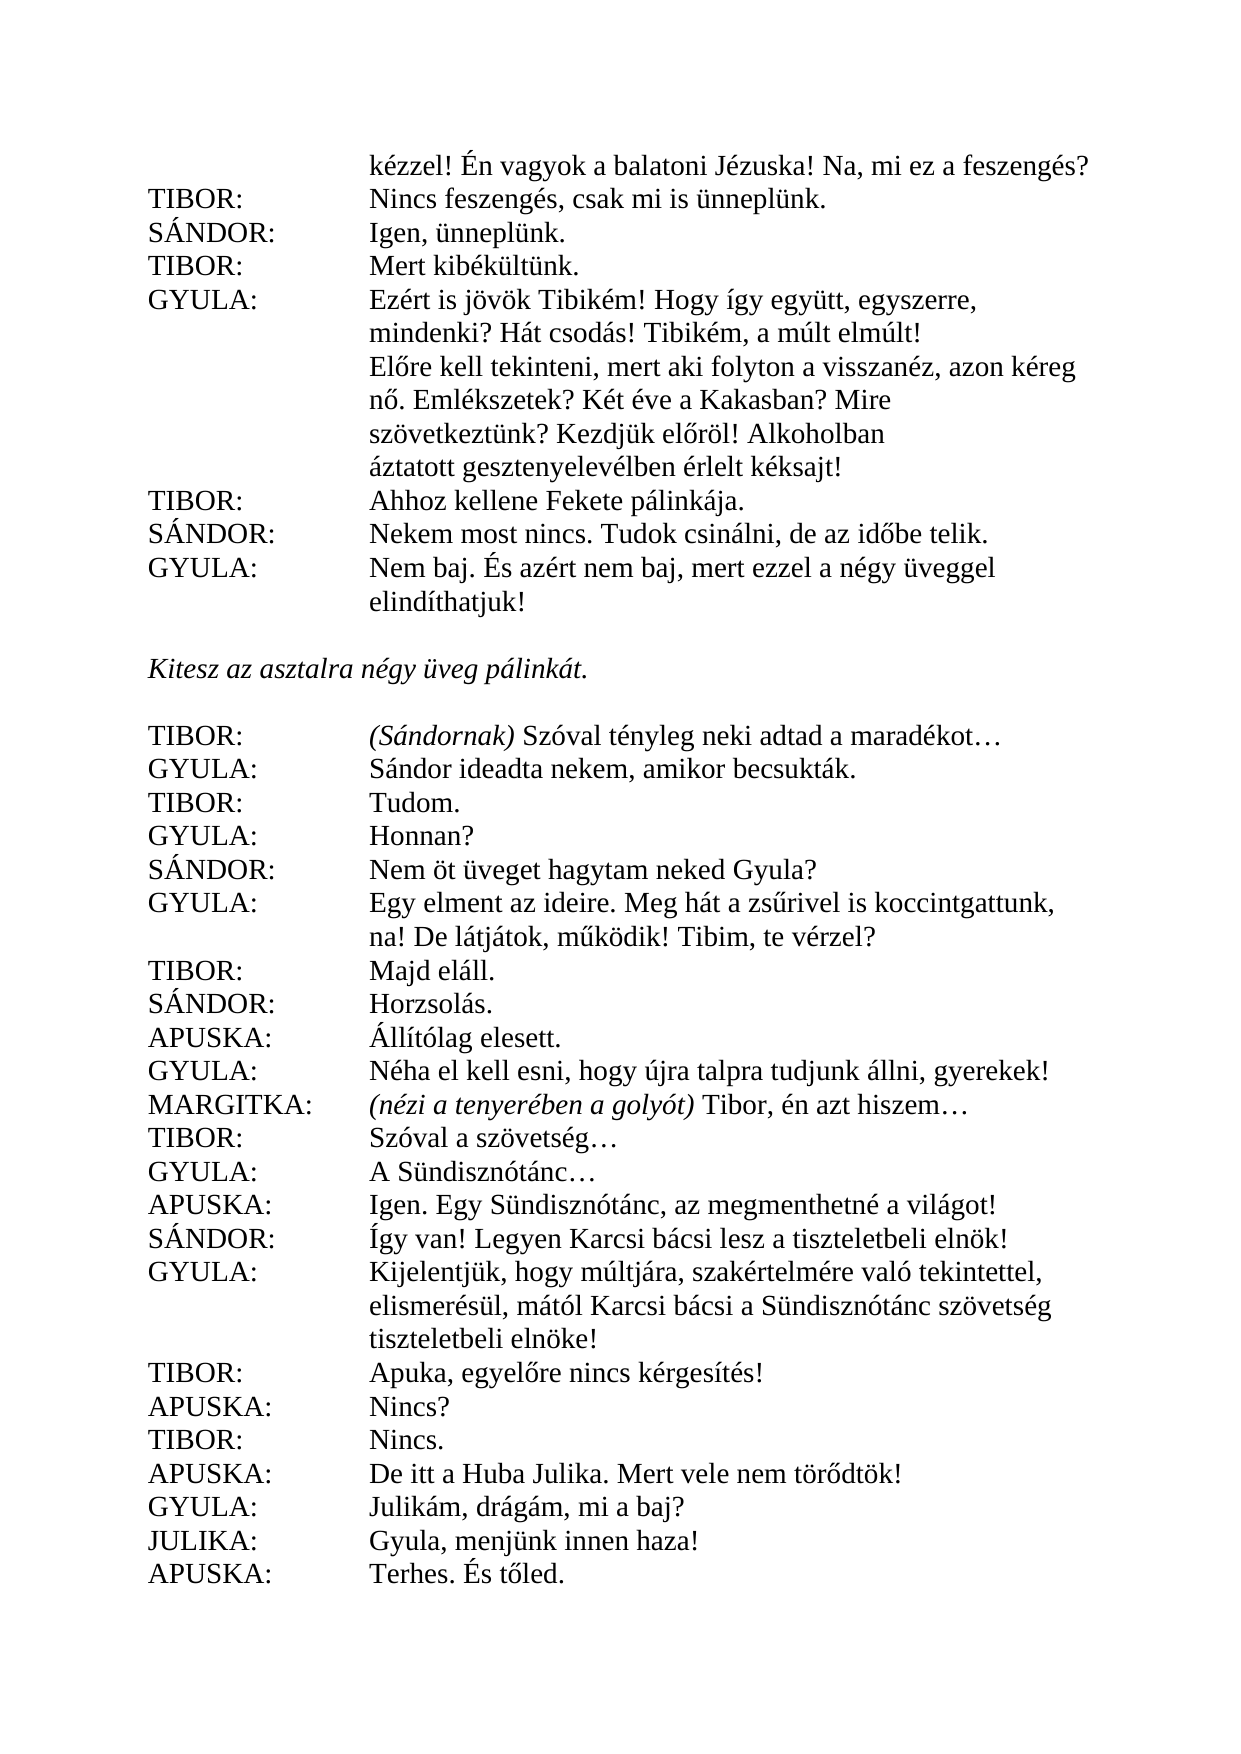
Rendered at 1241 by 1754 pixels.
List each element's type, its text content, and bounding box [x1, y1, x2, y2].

text APUSKA: Terhes. És tőled. [148, 1556, 1093, 1590]
text TIBOR: (Sándornak) Szóval tényleg neki adtad a maradékot… [148, 718, 1093, 751]
text TIBOR: Mert kibékültünk. [148, 248, 1093, 282]
text GYULA: Sándor ideadta nekem, amikor becsukták. [148, 751, 1093, 785]
text TIBOR: Nincs feszengés, csak mi is ünneplünk. [148, 181, 1093, 215]
text SÁNDOR: Horzsolás. [148, 986, 1093, 1020]
text GYULA: Nem baj. És azért nem baj, mert ezzel a négy üveggel elindíthatjuk! [148, 550, 1093, 617]
text SÁNDOR: Így van! Legyen Karcsi bácsi lesz a tiszteletbeli elnök! [148, 1221, 1093, 1254]
text Kitesz az asztalra négy üveg pálinkát. [148, 651, 1093, 684]
text MARGITKA: (nézi a tenyerében a golyót) Tibor, én azt hiszem… [148, 1087, 1093, 1120]
text GYULA: Kijelentjük, hogy múltjára, szakértelmére való tekintettel, elismerésül, mától Karcsi bácsi a Sündisznótánc szövetség tiszteletbeli elnöke! [148, 1254, 1093, 1355]
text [148, 148, 1093, 181]
text SÁNDOR: Igen, ünneplünk. [148, 215, 1093, 248]
text TIBOR: Tudom. [148, 785, 1093, 818]
text GYULA: Ezért is jövök Tibikém! Hogy így együtt, egyszerre, mindenki? Hát csodás! Tibikém, a múlt elmúlt! Előre kell tekinteni, mert aki folyton a visszanéz, azon kéreg nő. Emlékszetek? Két éve a Kakasban? Mire szövetkeztünk? Kezdjük előröl! Alkoholban áztatott gesztenyelevélben érlelt kéksajt! [148, 282, 1093, 483]
text GYULA: A Sündisznótánc… [148, 1154, 1093, 1187]
text TIBOR: Ahhoz kellene Fekete pálinkája. [148, 483, 1093, 517]
text APUSKA: De itt a Huba Julika. Mert vele nem törődtök! [148, 1456, 1093, 1489]
text TIBOR: Szóval a szövetség… [148, 1120, 1093, 1154]
text TIBOR: Apuka, egyelőre nincs kérgesítés! [148, 1355, 1093, 1389]
text GYULA: Néha el kell esni, hogy újra talpra tudjunk állni, gyerekek! [148, 1053, 1093, 1087]
text GYULA: Honnan? [148, 818, 1093, 852]
text APUSKA: Igen. Egy Sündisznótánc, az megmenthetné a világot! [148, 1187, 1093, 1221]
text JULIKA: Gyula, menjünk innen haza! [148, 1523, 1093, 1556]
text GYULA: Egy elment az ideire. Meg hát a zsűrivel is koccintgattunk, na! De látjátok, működik! Tibim, te vérzel? [148, 886, 1093, 953]
text APUSKA: Állítólag elesett. [148, 1020, 1093, 1053]
text TIBOR: Majd eláll. [148, 953, 1093, 986]
text APUSKA: Nincs? [148, 1389, 1093, 1422]
text SÁNDOR: Nekem most nincs. Tudok csinálni, de az időbe telik. [148, 517, 1093, 550]
text TIBOR: Nincs. [148, 1422, 1093, 1456]
text SÁNDOR: Nem öt üveget hagytam neked Gyula? [148, 852, 1093, 886]
text GYULA: Julikám, drágám, mi a baj? [148, 1489, 1093, 1523]
